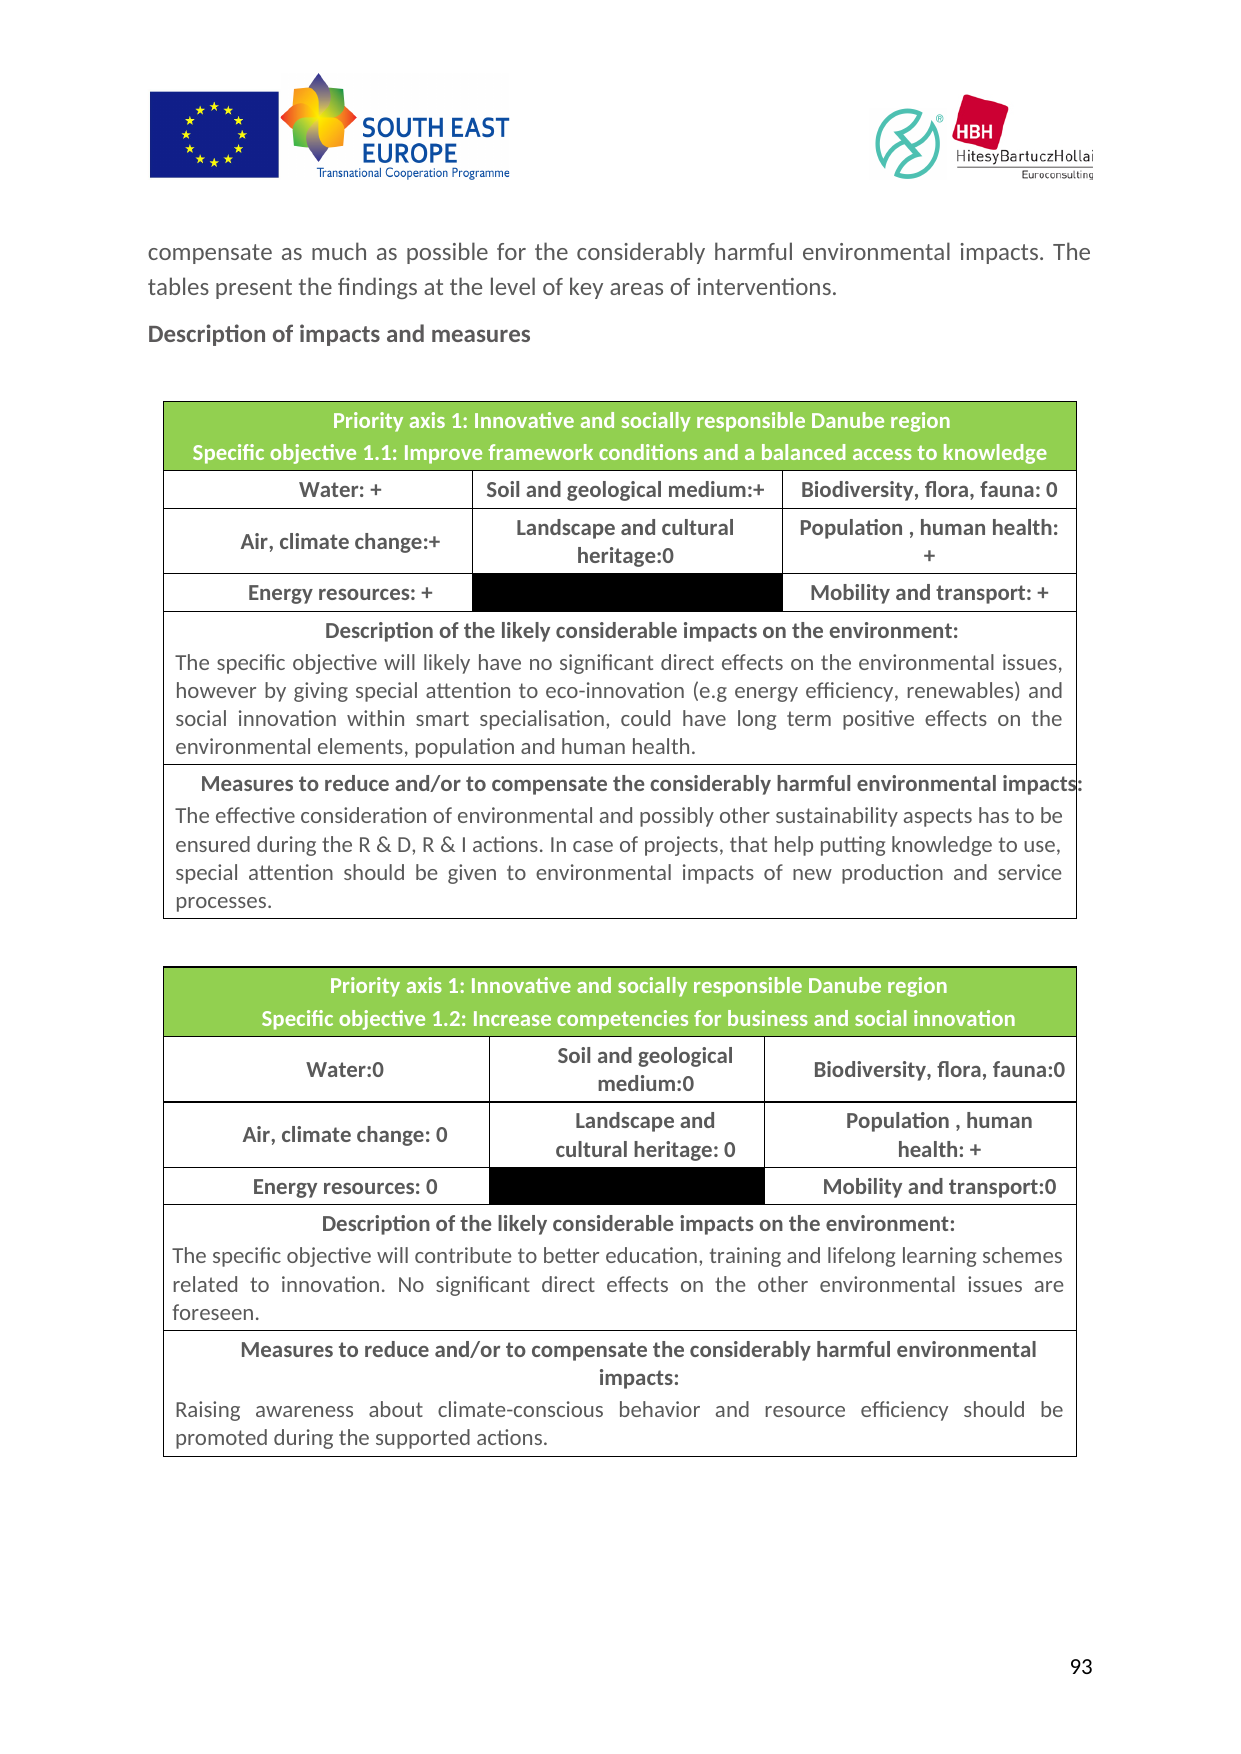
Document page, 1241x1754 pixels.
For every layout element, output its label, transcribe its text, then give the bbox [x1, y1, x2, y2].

table_cell Population , human health: + [783, 509, 1076, 573]
table_cell Mobility and transport: + [783, 574, 1076, 611]
table_cell Population , human health: + [765, 1103, 1076, 1167]
table_cell Description of the likely considerable impacts on the environment: The specific objective will likely have no significant direct effects on the environmental issues, however by giving special attention to eco-innovation (e.g energy efficiency, renewables) and social innovation within smart specialisation, could have long term positive effects on the environmental elements, population and human health. [164, 612, 1076, 764]
table_cell Water: + [164, 471, 472, 508]
text Description of impacts and measures [148, 318, 1093, 349]
table_cell Air, climate change: 0 [164, 1103, 489, 1167]
table_cell Biodiversity, flora, fauna:0 [765, 1037, 1076, 1101]
table_header Priority axis 1: Innovative and socially responsible Danube region Specific objective 1.2: Increase competencies for business and social innovation [164, 968, 1076, 1036]
table_cell Air, climate change:+ [164, 509, 472, 573]
table_header Priority axis 1: Innovative and socially responsible Danube region Specific objective 1.1: Improve framework conditions and a balanced access to knowledge [164, 402, 1076, 470]
table_cell [473, 574, 782, 611]
table_cell [490, 1168, 764, 1204]
table_cell Energy resources: 0 [164, 1168, 489, 1204]
table_cell Soil and geological medium:+ [473, 471, 782, 508]
table_cell Measures to reduce and/or to compensate the considerably harmful environmental impacts: The effective consideration of environmental and possibly other sustainability aspects has to be ensured during the R & D, R & I actions. In case of projects, that help putting knowledge to use, special attention should be given to environmental impacts of new production and service processes. [164, 765, 1076, 918]
table_cell Biodiversity, flora, fauna: 0 [783, 471, 1076, 508]
table_cell Water:0 [164, 1037, 489, 1101]
table_cell Measures to reduce and/or to compensate the considerably harmful environmental impacts: Raising awareness about climate-conscious behavior and resource efficiency should be promoted during the supported actions. [164, 1331, 1076, 1456]
table_cell Landscape and cultural heritage:0 [473, 509, 782, 573]
table_cell Energy resources: + [164, 574, 472, 611]
table_cell Landscape and cultural heritage: 0 [490, 1103, 764, 1167]
picture [147, 73, 510, 180]
table_cell Description of the likely considerable impacts on the environment: The specific objective will contribute to better education, training and lifelong learning schemes related to innovation. No significant direct effects on the other environmental issues are foreseen. [164, 1205, 1076, 1330]
picture [869, 108, 947, 180]
table_cell Soil and geological medium:0 [490, 1037, 764, 1101]
table_cell Mobility and transport:0 [765, 1168, 1076, 1204]
picture [951, 94, 1093, 180]
